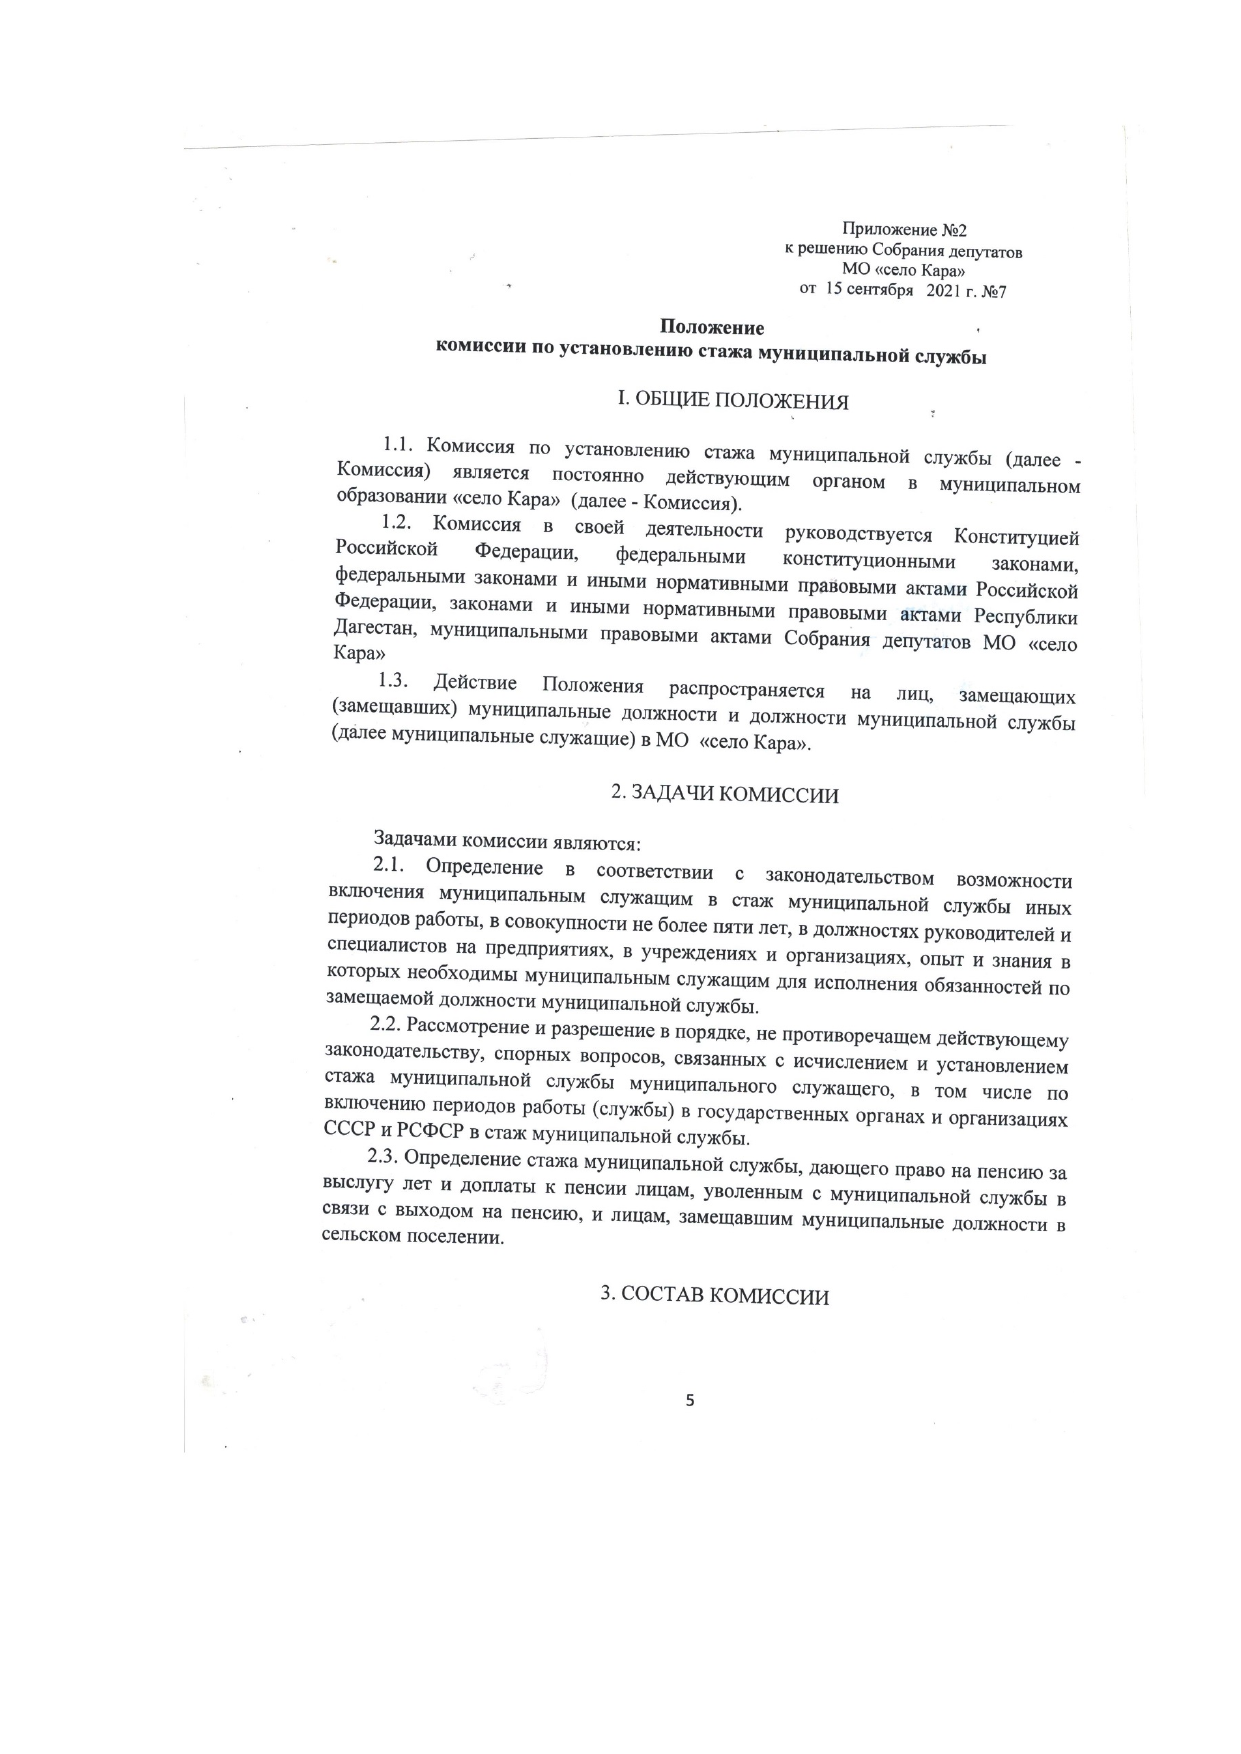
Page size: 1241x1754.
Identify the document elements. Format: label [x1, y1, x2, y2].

picture [177, 118, 1151, 1459]
